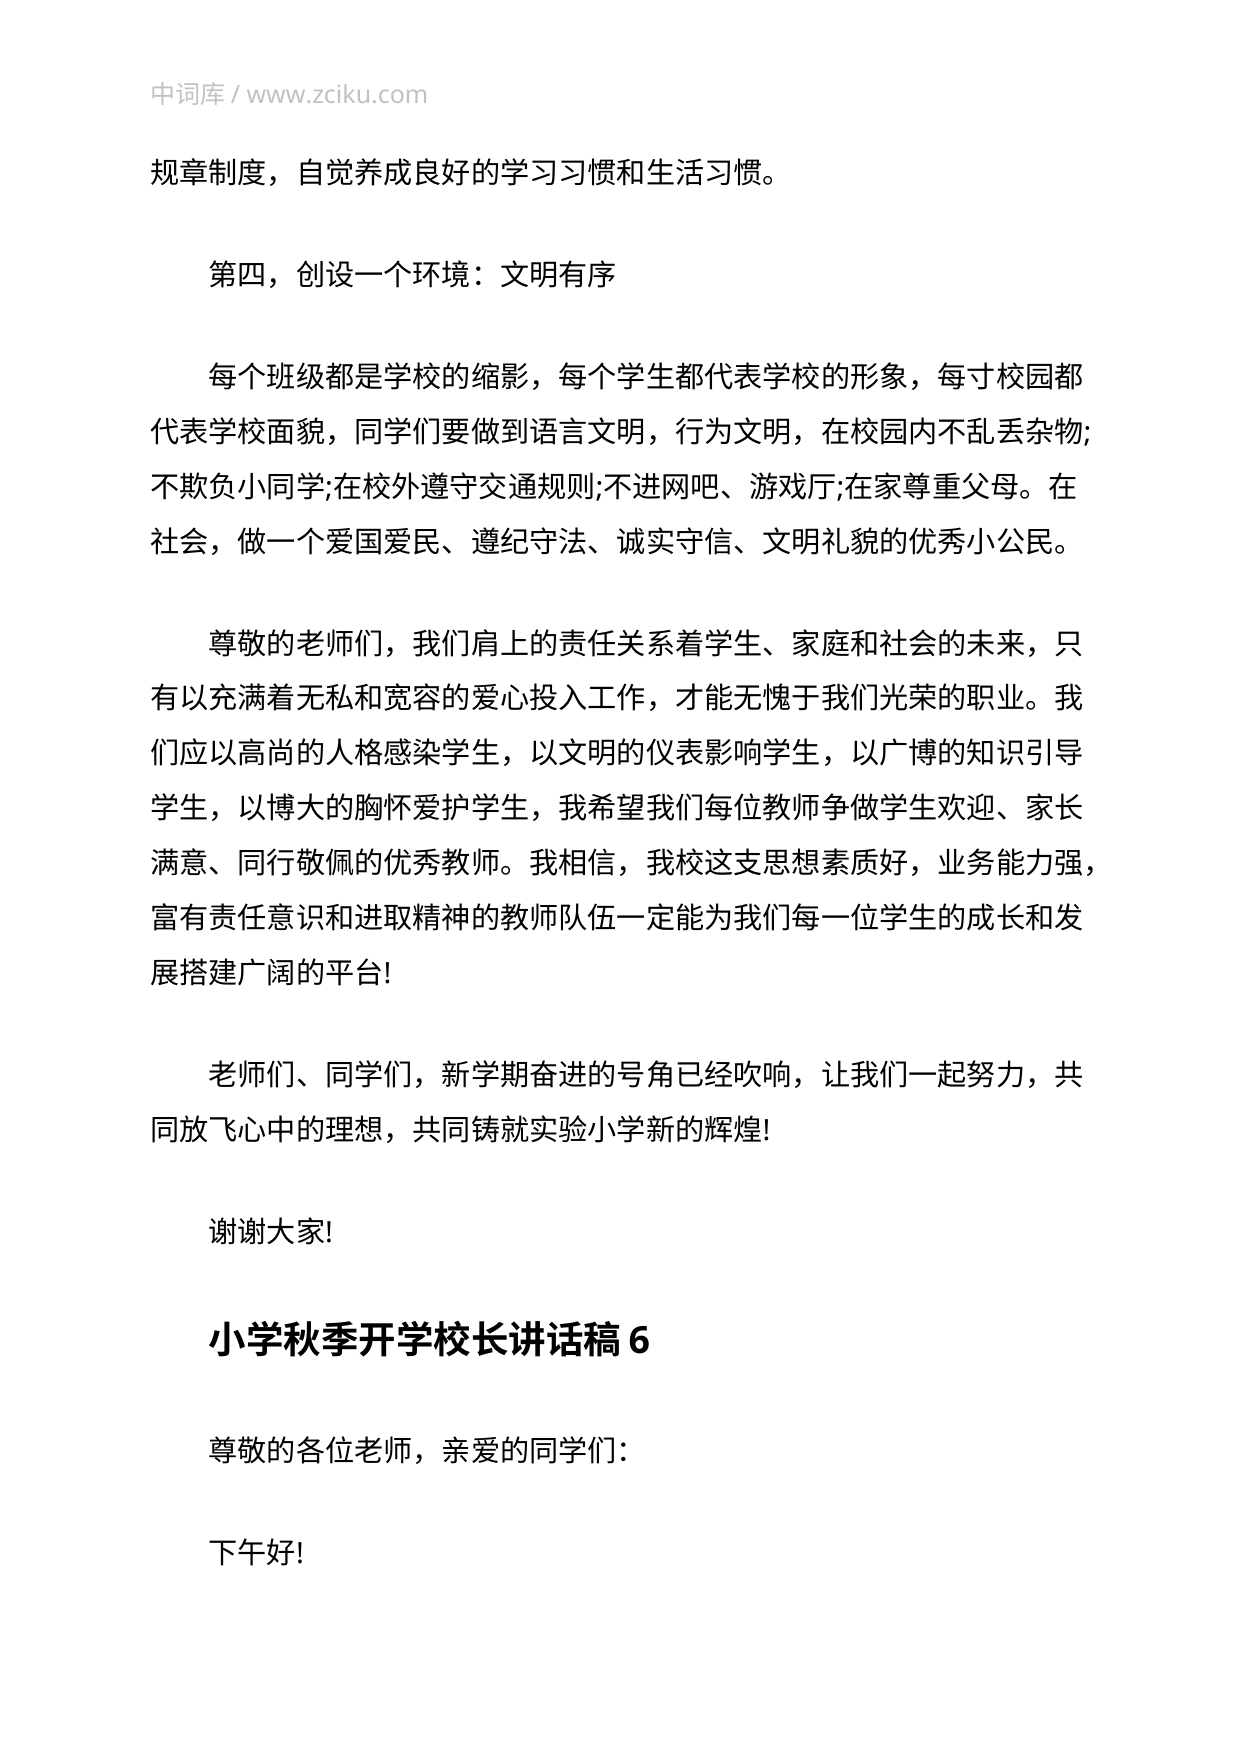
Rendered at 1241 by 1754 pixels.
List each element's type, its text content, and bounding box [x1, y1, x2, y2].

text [150, 150, 1090, 192]
text 尊敬的各位老师，亲爱的同学们： [150, 1428, 1090, 1470]
text 第四，创设一个环境：文明有序 [150, 252, 1090, 294]
text 老师们、同学们，新学期奋进的号角已经吹响，让我们一起努力，共同放飞心中的理想，共同铸就实验小学新的辉煌! [150, 1052, 1090, 1149]
text 尊敬的老师们，我们肩上的责任关系着学生、家庭和社会的未来，只有以充满着无私和宽容的爱心投入工作，才能无愧于我们光荣的职业。我们应以高尚的人格感染学生，以文明的仪表影响学生，以广博的知识引导学生，以博大的胸怀爱护学生，我希望我们每位教师争做学生欢迎、家长满意、同行敬佩的优秀教师。我相信，我校这支思想素质好，业务能力强，富有责任意识和进取精神的教师队伍一定能为我们每一位学生的成长和发展搭建广阔的平台! [150, 620, 1090, 992]
text 每个班级都是学校的缩影，每个学生都代表学校的形象，每寸校园都代表学校面貌，同学们要做到语言文明，行为文明，在校园内不乱丢杂物;不欺负小同学;在校外遵守交通规则;不进网吧、游戏厅;在家尊重父母。在社会，做一个爱国爱民、遵纪守法、诚实守信、文明礼貌的优秀小公民。 [150, 353, 1090, 561]
text 谢谢大家! [150, 1208, 1090, 1251]
text 下午好! [150, 1530, 1090, 1572]
text 小学秋季开学校长讲话稿6 [150, 1310, 1090, 1365]
